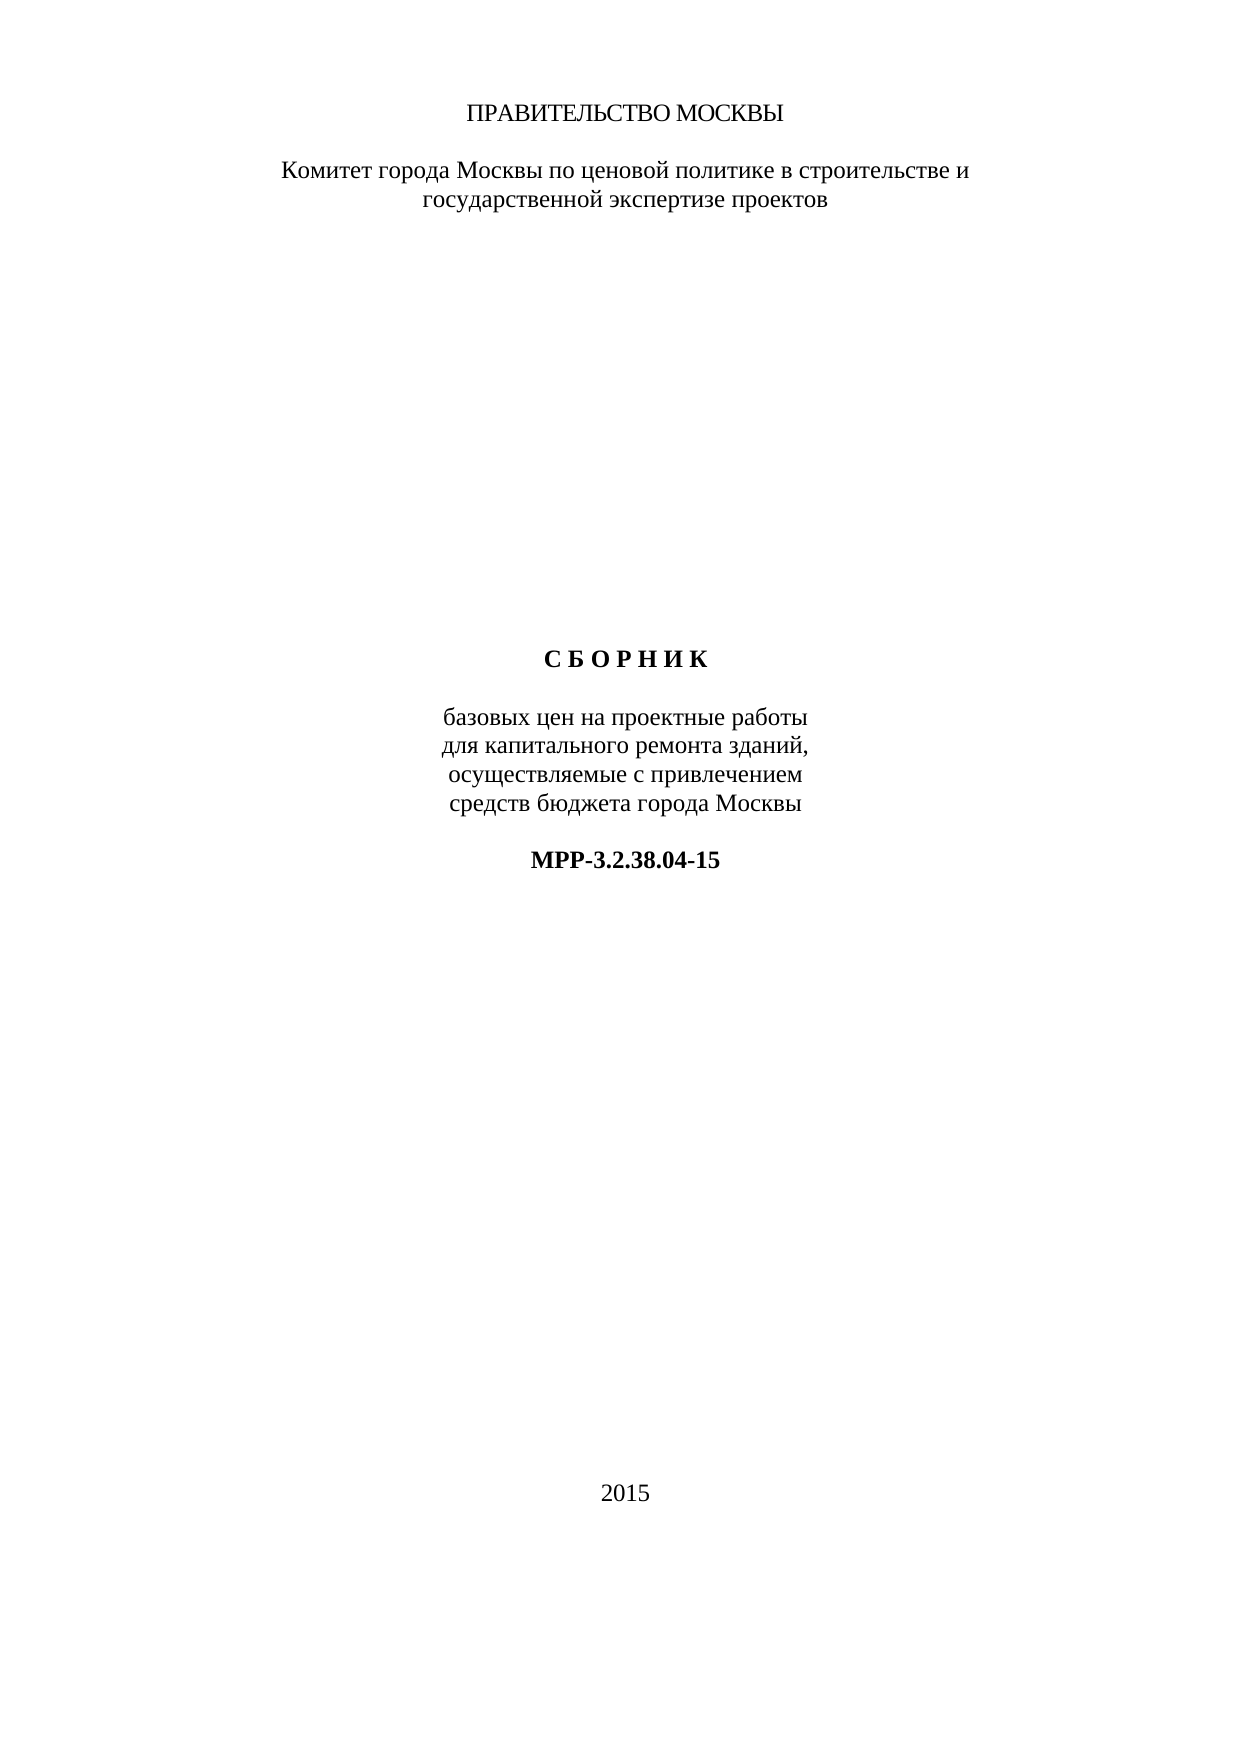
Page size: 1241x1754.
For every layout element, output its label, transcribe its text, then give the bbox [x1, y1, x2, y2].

text Комитет города Москвы по ценовой политике в строительстве и государственной экспертизе проектов [266, 156, 985, 213]
text МРР-3.2.38.04-15 [266, 846, 985, 874]
text базовых цен на проектные работы [266, 702, 985, 731]
text для капитального ремонта зданий, [266, 731, 985, 759]
text осуществляемые с привлечением [266, 759, 985, 788]
text 2015 [266, 1478, 985, 1507]
text ПРАВИТЕЛЬСТВО МОСКВЫ [266, 98, 985, 127]
text средств бюджета города Москвы [266, 788, 985, 817]
text С Б О Р Н И К [266, 644, 985, 673]
